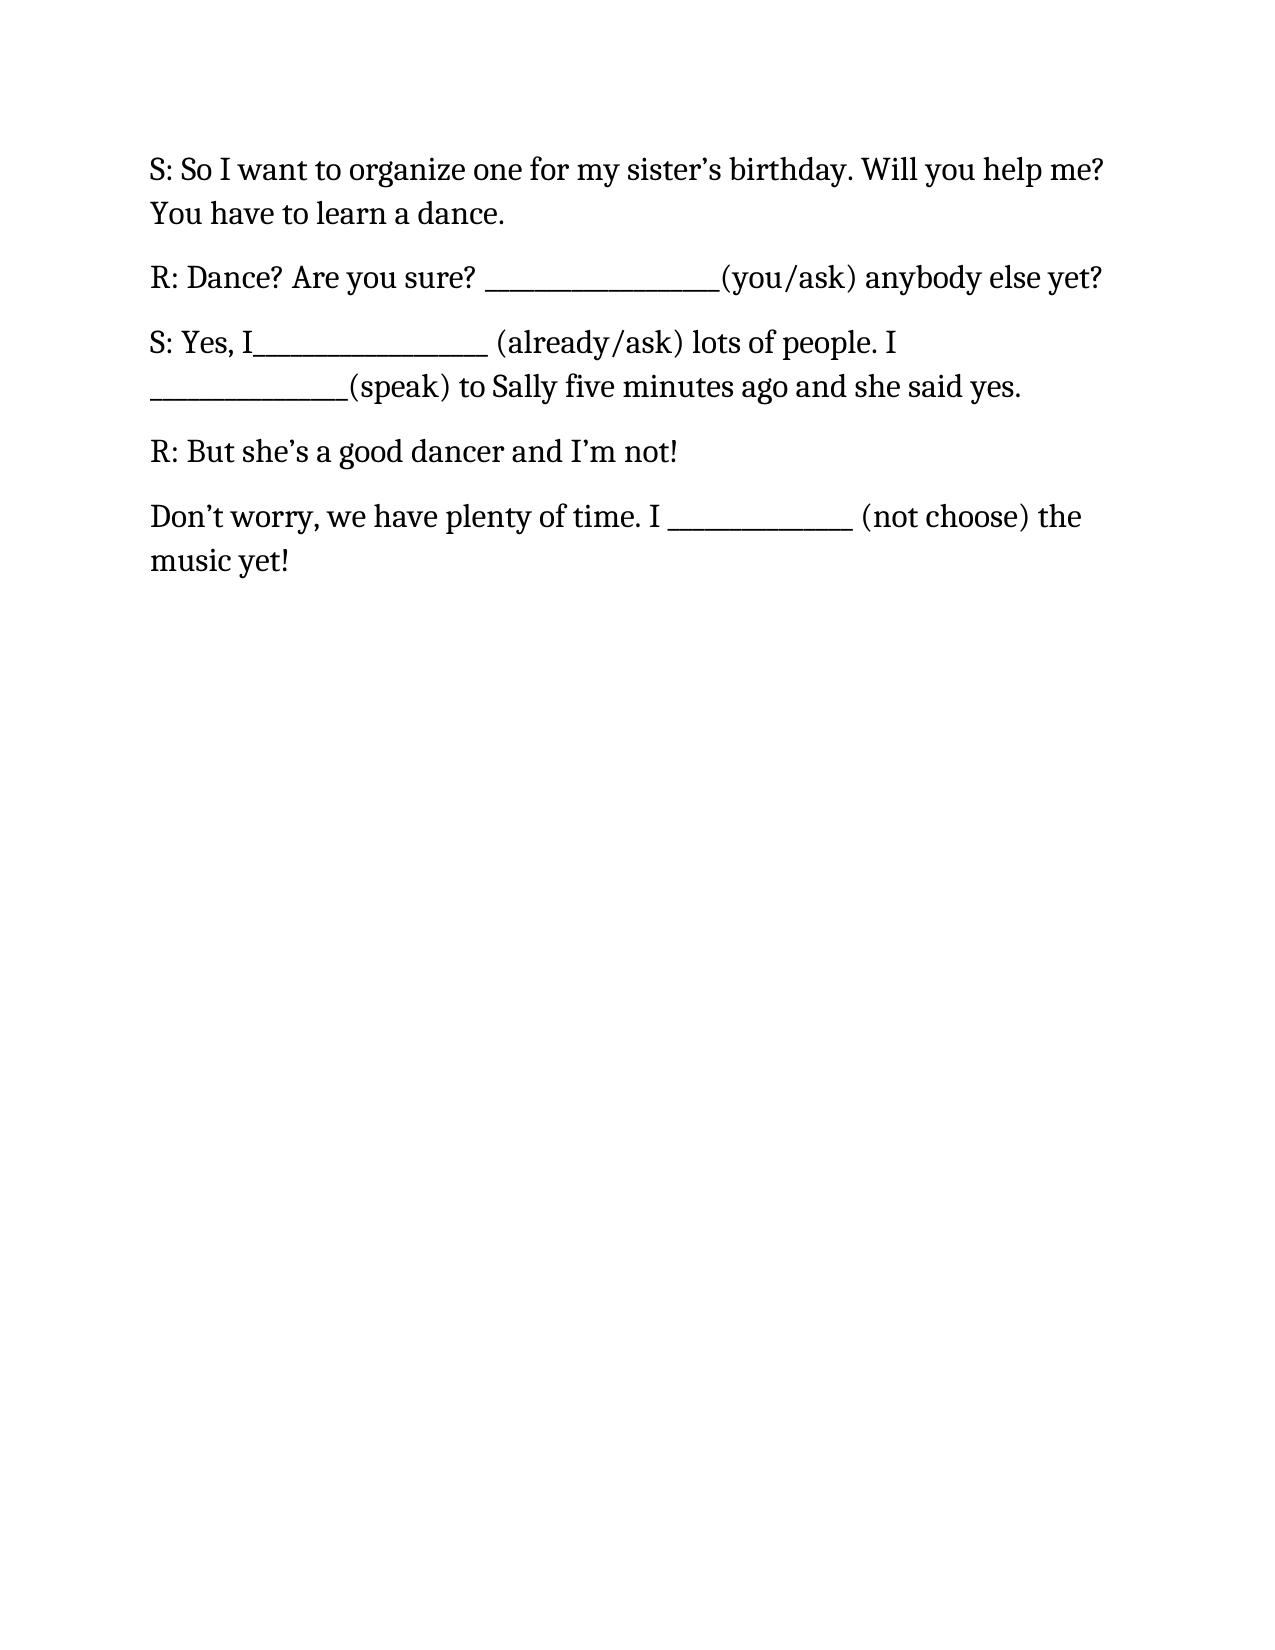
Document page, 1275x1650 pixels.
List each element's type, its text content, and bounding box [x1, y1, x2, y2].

text S: Yes, I___________________ (already/ask) lots of people. I ________________(speak) to Sally five minutes ago and she said yes. [150, 324, 1125, 406]
text S: So I want to organize one for my sister’s birthday. Will you help me? You have to learn a dance. [150, 150, 1125, 232]
text Don’t worry, we have plenty of time. I _______________ (not choose) the music yet! [150, 498, 1125, 580]
text R: But she’s a good dancer and I’m not! [150, 433, 1125, 471]
text R: Dance? Are you sure? ___________________(you/ask) anybody else yet? [150, 259, 1125, 297]
